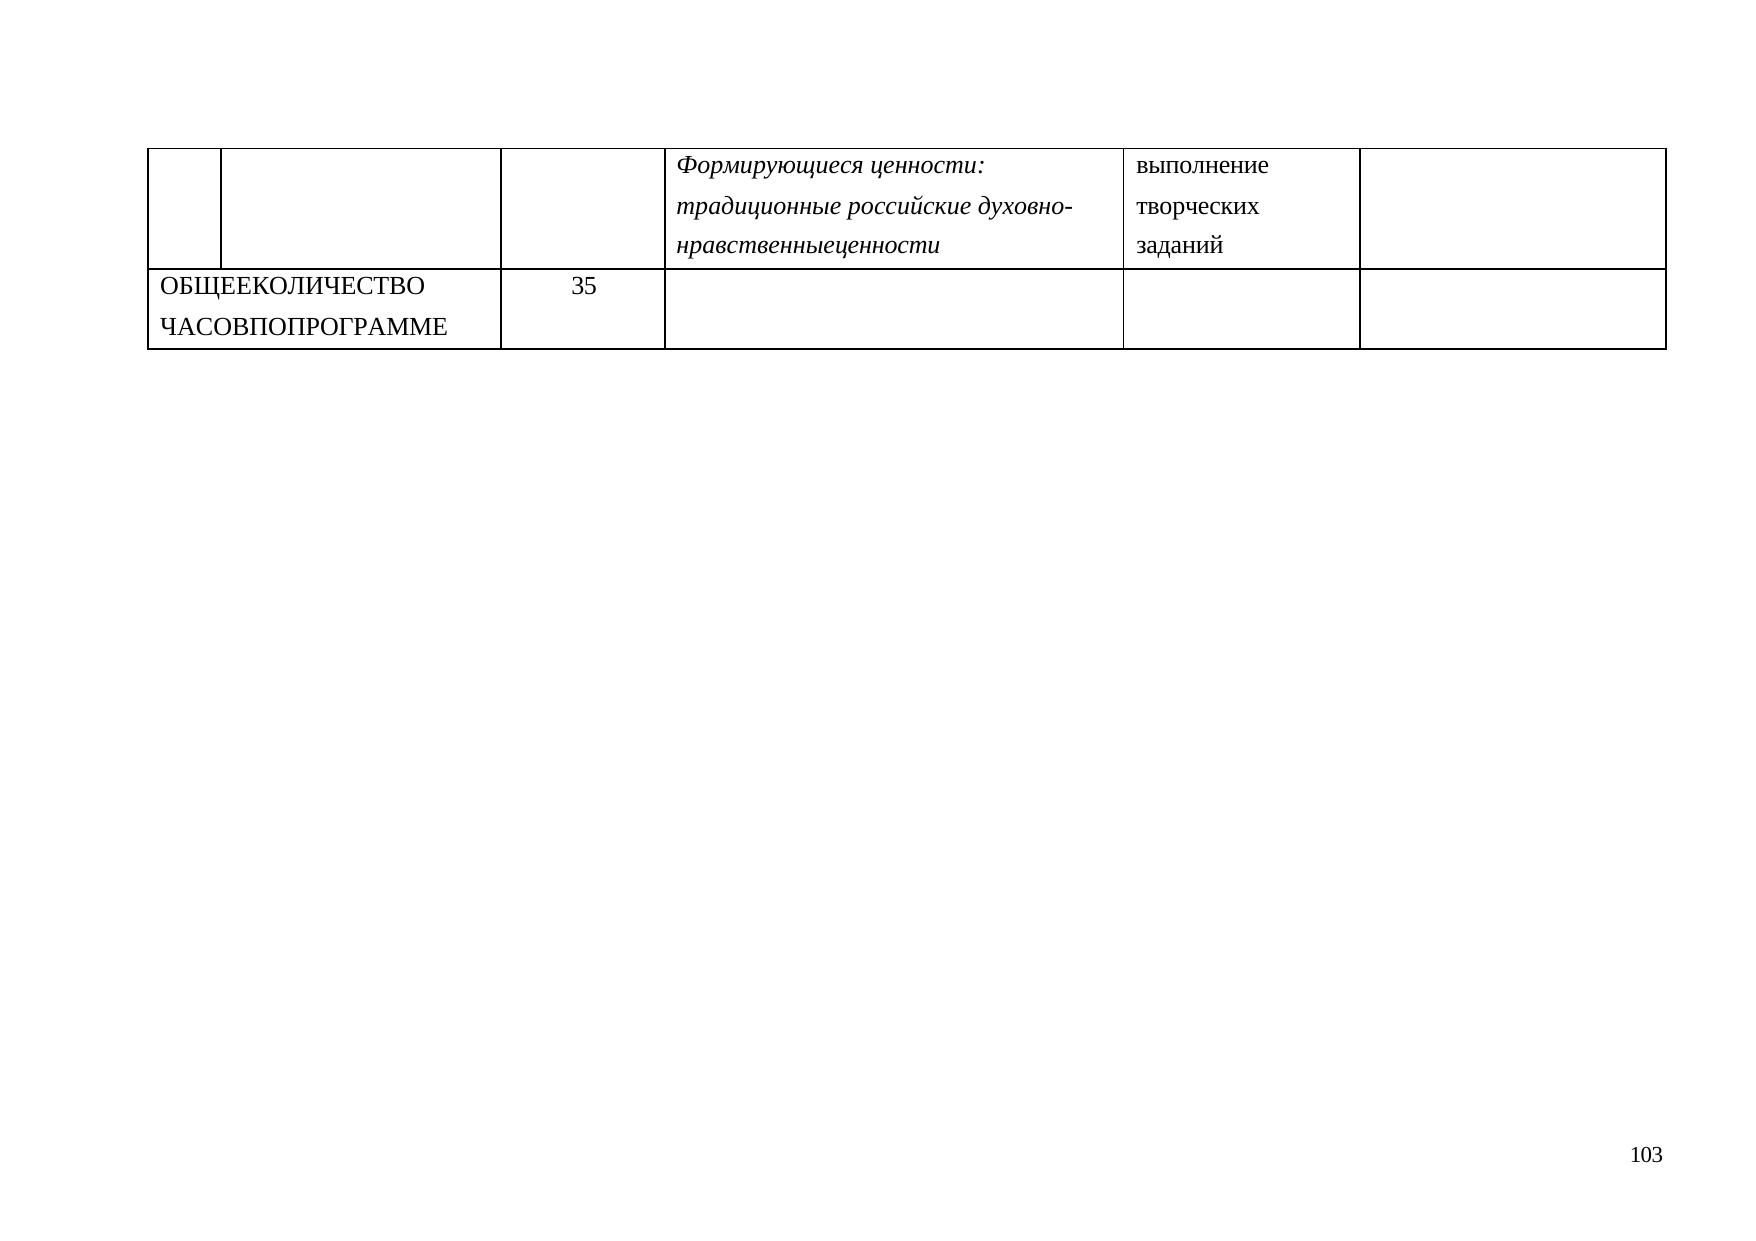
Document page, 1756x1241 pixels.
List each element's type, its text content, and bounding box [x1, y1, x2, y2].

table_header [502, 149, 664, 268]
table_cell ОБЩЕЕКОЛИЧЕСТВО ЧАСОВПОПРОГРАММЕ [149, 270, 500, 348]
table_cell [666, 270, 1123, 348]
table_header выполнение творческих заданий [1124, 149, 1359, 268]
table_cell 35 [502, 270, 664, 348]
table_cell [1124, 270, 1359, 348]
table_header [149, 149, 220, 268]
table_header [222, 149, 500, 268]
table_cell [1361, 270, 1665, 348]
table_header [1361, 149, 1665, 268]
table_header Формирующиеся ценности: традиционные российские духовно- нравственныеценности [666, 149, 1123, 268]
